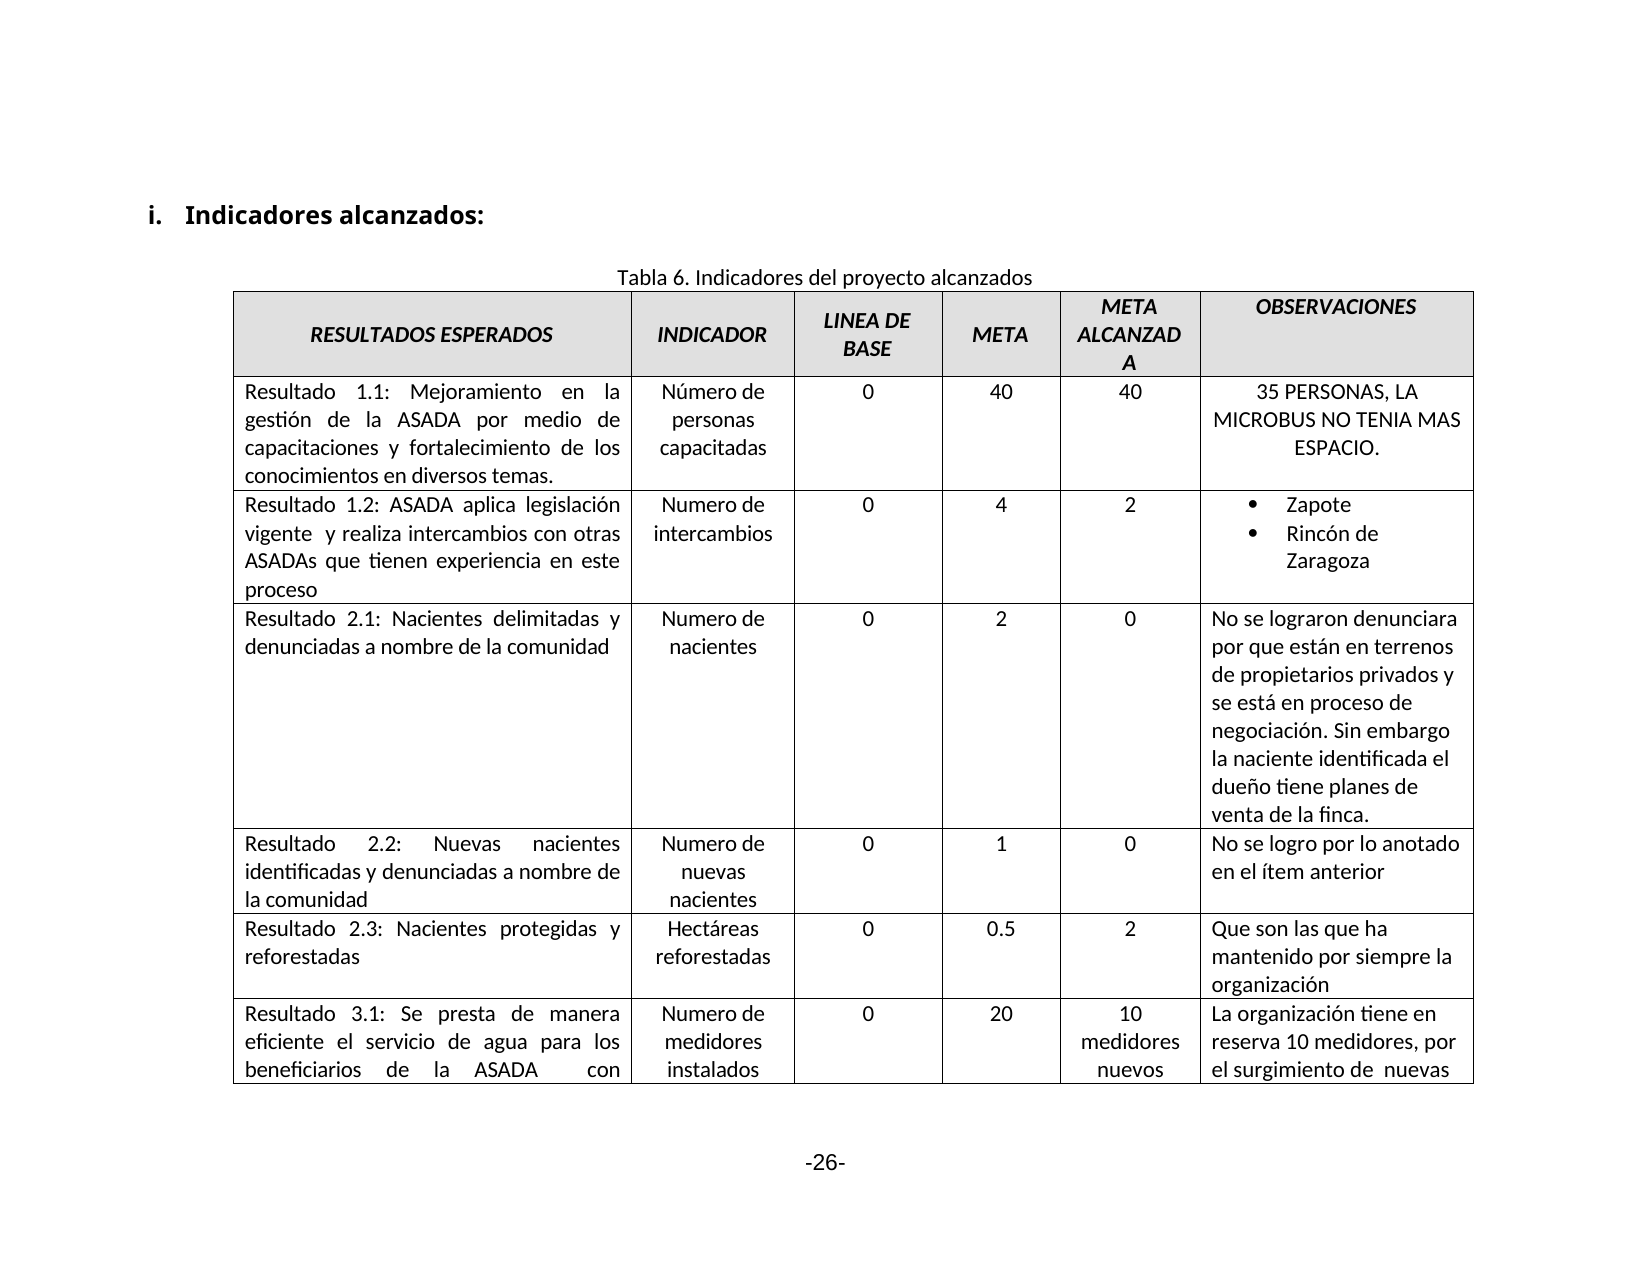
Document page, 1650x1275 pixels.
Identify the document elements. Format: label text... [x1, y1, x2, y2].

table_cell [1201, 999, 1473, 1083]
table_cell Resultado 2.1: Nacientes delimitadas y denunciadas a nombre de la comunidad [234, 604, 631, 828]
table_header RESULTADOS ESPERADOS [234, 292, 631, 376]
table_header OBSERVACIONES [1201, 292, 1473, 376]
table_cell 0 [1061, 829, 1200, 913]
table_cell 40 [943, 377, 1060, 489]
table_cell Numero de nacientes [632, 604, 794, 828]
table_cell Numero de medidores instalados [632, 999, 794, 1083]
table_cell No se lograron denunciara por que están en terrenos de propietarios privados y se está en proceso de negociación. Sin embargo la naciente identificada el dueño tiene planes de venta de la finca. [1201, 604, 1473, 828]
table_cell 0 [1061, 604, 1200, 828]
table_header META [943, 292, 1060, 376]
table_cell 0 [795, 829, 942, 913]
table_cell 0 [795, 604, 942, 828]
table_cell 2 [1061, 914, 1200, 998]
table_cell Numero de intercambios [632, 491, 794, 603]
table_header INDICADOR [632, 292, 794, 376]
text Tabla 6. Indicadores del proyecto alcanzados [148, 263, 1502, 291]
table_cell 1 [943, 829, 1060, 913]
table_cell Que son las que ha mantenido por siempre la organización [1201, 914, 1473, 998]
table_cell No se logro por lo anotado en el ítem anterior [1201, 829, 1473, 913]
table_cell Resultado 2.2: Nuevas nacientes identificadas y denunciadas a nombre de la comunidad [234, 829, 631, 913]
table_header LINEA DE BASE [795, 292, 942, 376]
table_cell 0 [795, 999, 942, 1083]
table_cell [1061, 999, 1200, 1083]
table_cell 40 [1061, 377, 1200, 489]
table_cell Número de personas capacitadas [632, 377, 794, 489]
table_cell 0 [795, 914, 942, 998]
table_cell Resultado 1.2: ASADA aplica legislación vigente y realiza intercambios con otras ASADAs que tienen experiencia en este proceso [234, 491, 631, 603]
table_cell 0 [795, 491, 942, 603]
table_cell Numero de nuevas nacientes [632, 829, 794, 913]
table_cell 2 [1061, 491, 1200, 603]
table_cell 4 [943, 491, 1060, 603]
table_cell Resultado 2.3: Nacientes protegidas y reforestadas [234, 914, 631, 998]
table_cell Zapote Rincón de Zaragoza [1201, 491, 1473, 603]
table_cell Hectáreas reforestadas [632, 914, 794, 998]
subtitle Indicadores alcanzados: [148, 198, 1502, 232]
table_cell Resultado 1.1: Mejoramiento en la gestión de la ASADA por medio de capacitaciones y fortalecimiento de los conocimientos en diversos temas. [234, 377, 631, 489]
table_cell 0 [795, 377, 942, 489]
table_cell 35 PERSONAS, LA MICROBUS NO TENIA MAS ESPACIO. [1201, 377, 1473, 489]
table_cell 20 [943, 999, 1060, 1083]
table_header META ALCANZADA [1061, 292, 1200, 376]
table_cell 0.5 [943, 914, 1060, 998]
table_cell 2 [943, 604, 1060, 828]
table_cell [234, 999, 631, 1083]
